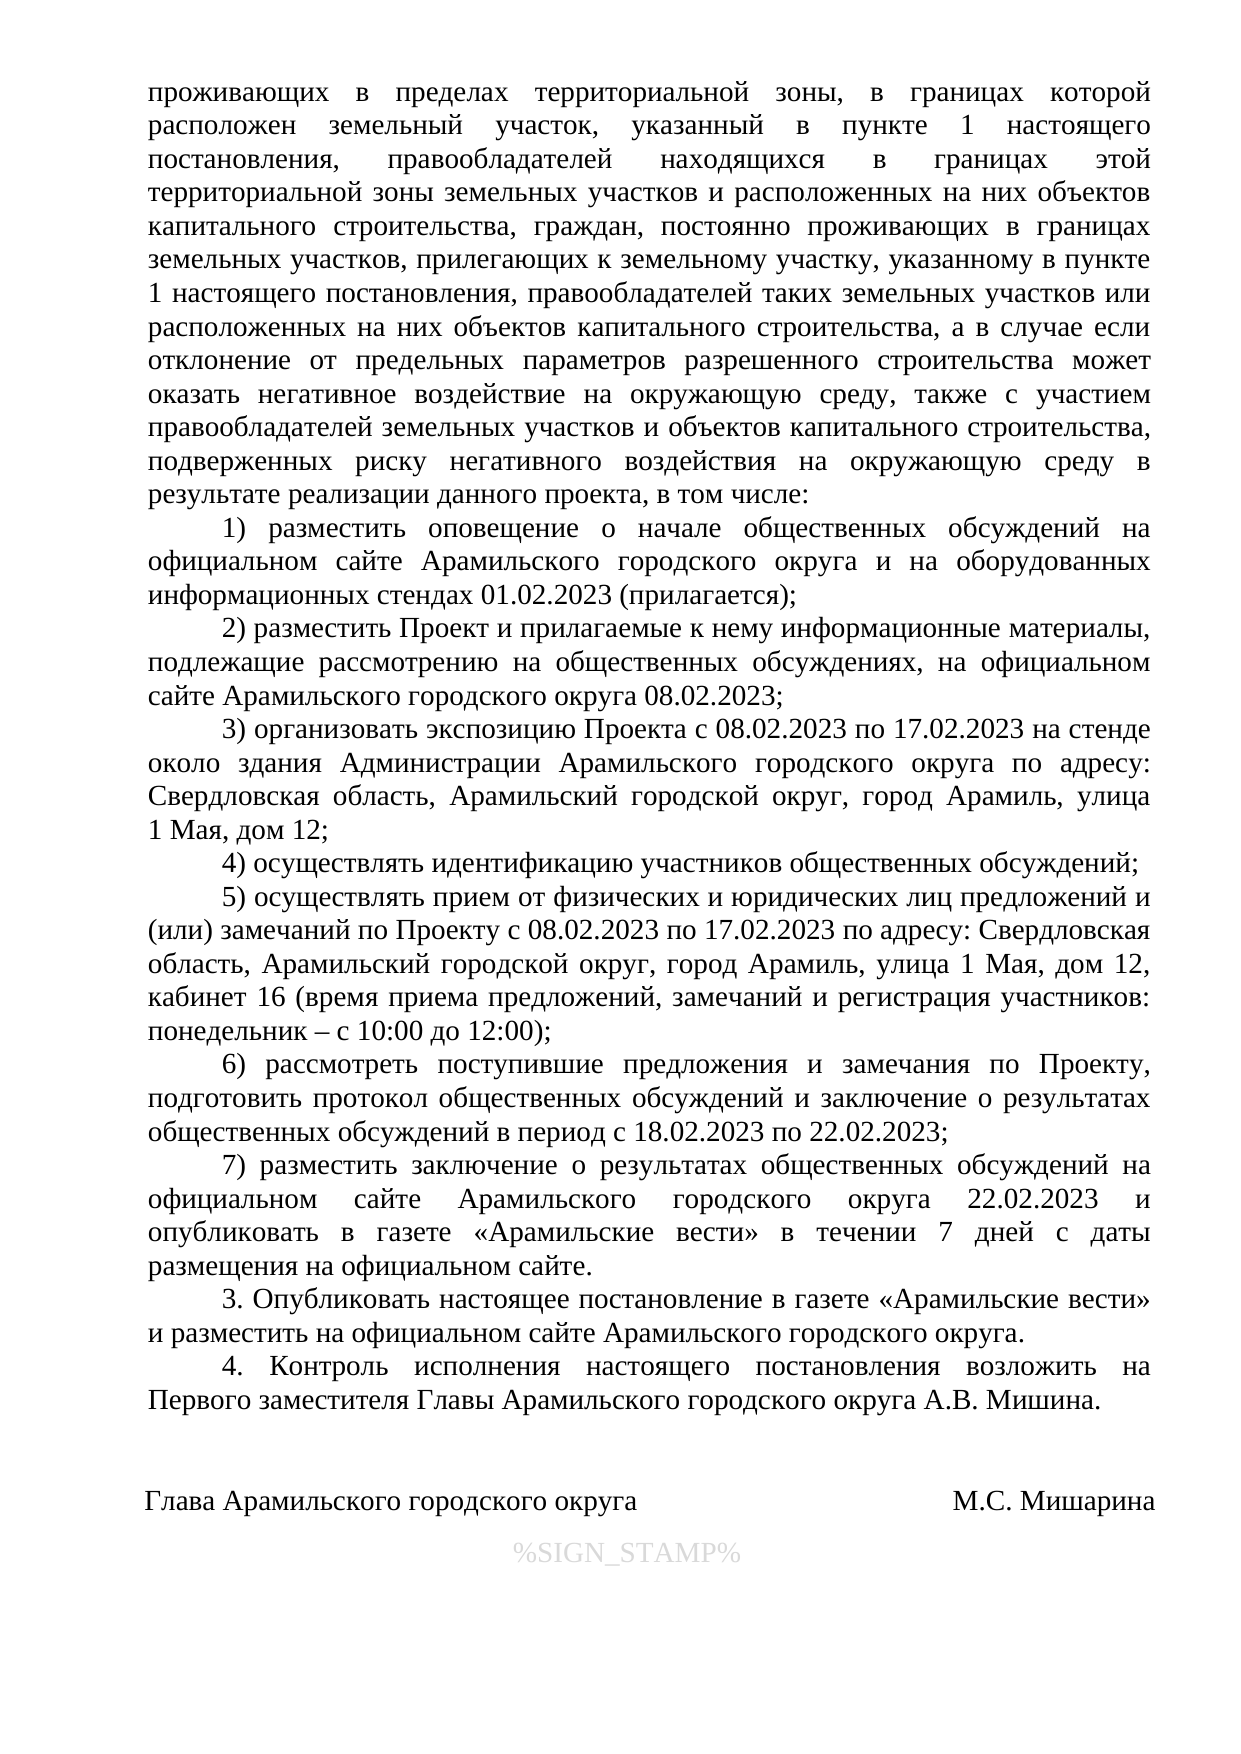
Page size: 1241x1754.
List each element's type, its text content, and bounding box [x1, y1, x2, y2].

text 4) осуществлять идентификацию участников общественных обсуждений; [148, 845, 1152, 879]
text 3. Опубликовать настоящее постановление в газете «Арамильские вести» и разместить на официальном сайте Арамильского городского округа. [148, 1281, 1152, 1348]
text 4. Контроль исполнения настоящего постановления возложить на Первого заместителя Главы Арамильского городского округа А.В. Мишина. [148, 1348, 1152, 1416]
text 6) рассмотреть поступившие предложения и замечания по Проекту, подготовить протокол общественных обсуждений и заключение о результатах общественных обсуждений в период с 18.02.2023 по 22.02.2023; [148, 1047, 1152, 1147]
text 7) разместить заключение о результатах общественных обсуждений на официальном сайте Арамильского городского округа 22.02.2023 и опубликовать в газете «Арамильские вести» в течении 7 дней с даты размещения на официальном сайте. [148, 1147, 1152, 1281]
table_header М.С. Мишарина [693, 1483, 1167, 1535]
text 3) организовать экспозицию Проекта с 08.02.2023 по 17.02.2023 на стенде около здания Администрации Арамильского городского округа по адресу: Свердловская область, Арамильский городской округ, город Арамиль, улица 1 Мая, дом 12; [148, 711, 1152, 845]
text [148, 74, 1152, 510]
text 5) осуществлять прием от физических и юридических лиц предложений и (или) замечаний по Проекту с 08.02.2023 по 17.02.2023 по адресу: Свердловская область, Арамильский городской округ, город Арамиль, улица 1 Мая, дом 12, кабинет 16 (время приема предложений, замечаний и регистрация участников: понедельник – с 10:00 до 12:00); [148, 879, 1152, 1047]
table_cell %SIGN_STAMP% [133, 1535, 1167, 1598]
text 2) разместить Проект и прилагаемые к нему информационные материалы, подлежащие рассмотрению на общественных обсуждениях, на официальном сайте Арамильского городского округа 08.02.2023; [148, 611, 1152, 711]
table_header Глава Арамильского городского округа [133, 1483, 693, 1535]
text 1) разместить оповещение о начале общественных обсуждений на официальном сайте Арамильского городского округа и на оборудованных информационных стендах 01.02.2023 (прилагается); [148, 510, 1152, 611]
